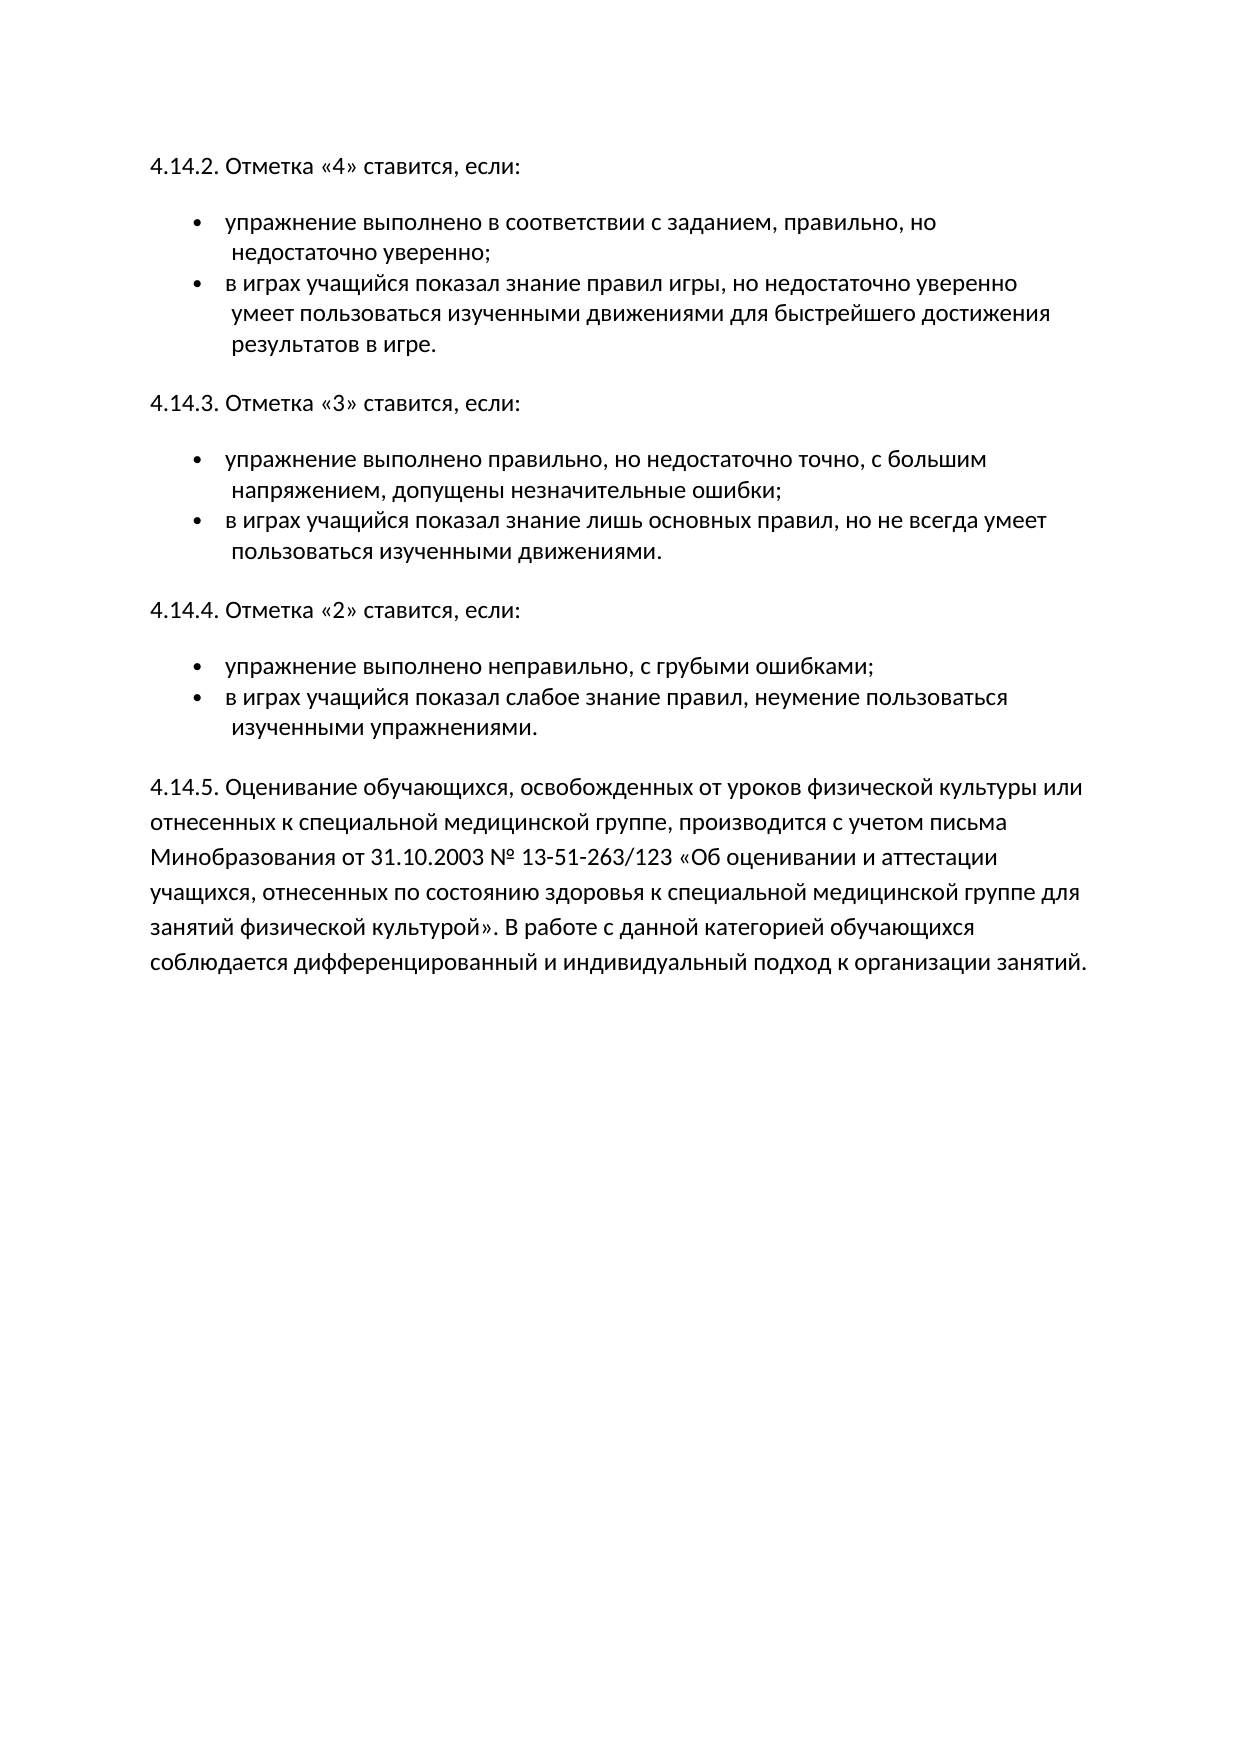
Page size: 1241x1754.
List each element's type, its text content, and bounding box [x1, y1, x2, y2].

list в играх учащийся показал знание лишь основных правил, но не всегда умеет пользоваться изученными движениями. [194, 504, 1071, 566]
list упражнение выполнено в соответствии с заданием, правильно, но недостаточно уверенно; [194, 206, 1071, 267]
text 4.14.5. Оценивание обучающихся, освобожденных от уроков физической культуры или отнесенных к специальной медицинской группе, производится с учетом письма Минобразования от 31.10.2003 № 13-51-263/123 «Об оценивании и аттестации учащихся, отнесенных по состоянию здоровья к специальной медицинской группе для занятий физической культурой». В работе с данной категорией обучающихся соблюдается дифференцированный и индивидуальный подход к организации занятий. [150, 771, 1090, 977]
list в играх учащийся показал знание правил игры, но недостаточно уверенно умеет пользоваться изученными движениями для быстрейшего достижения результатов в игре. [194, 267, 1071, 358]
text 4.14.3. Отметка «3» ставится, если: [150, 388, 1090, 418]
text 4.14.2. Отметка «4» ставится, если: [150, 150, 1090, 181]
text 4.14.4. Отметка «2» ставится, если: [150, 595, 1090, 625]
list упражнение выполнено правильно, но недостаточно точно, с большим напряжением, допущены незначительные ошибки; [194, 443, 1071, 504]
list упражнение выполнено неправильно, с грубыми ошибками; [194, 651, 1071, 681]
list в играх учащийся показал слабое знание правил, неумение пользоваться изученными упражнениями. [194, 681, 1071, 742]
